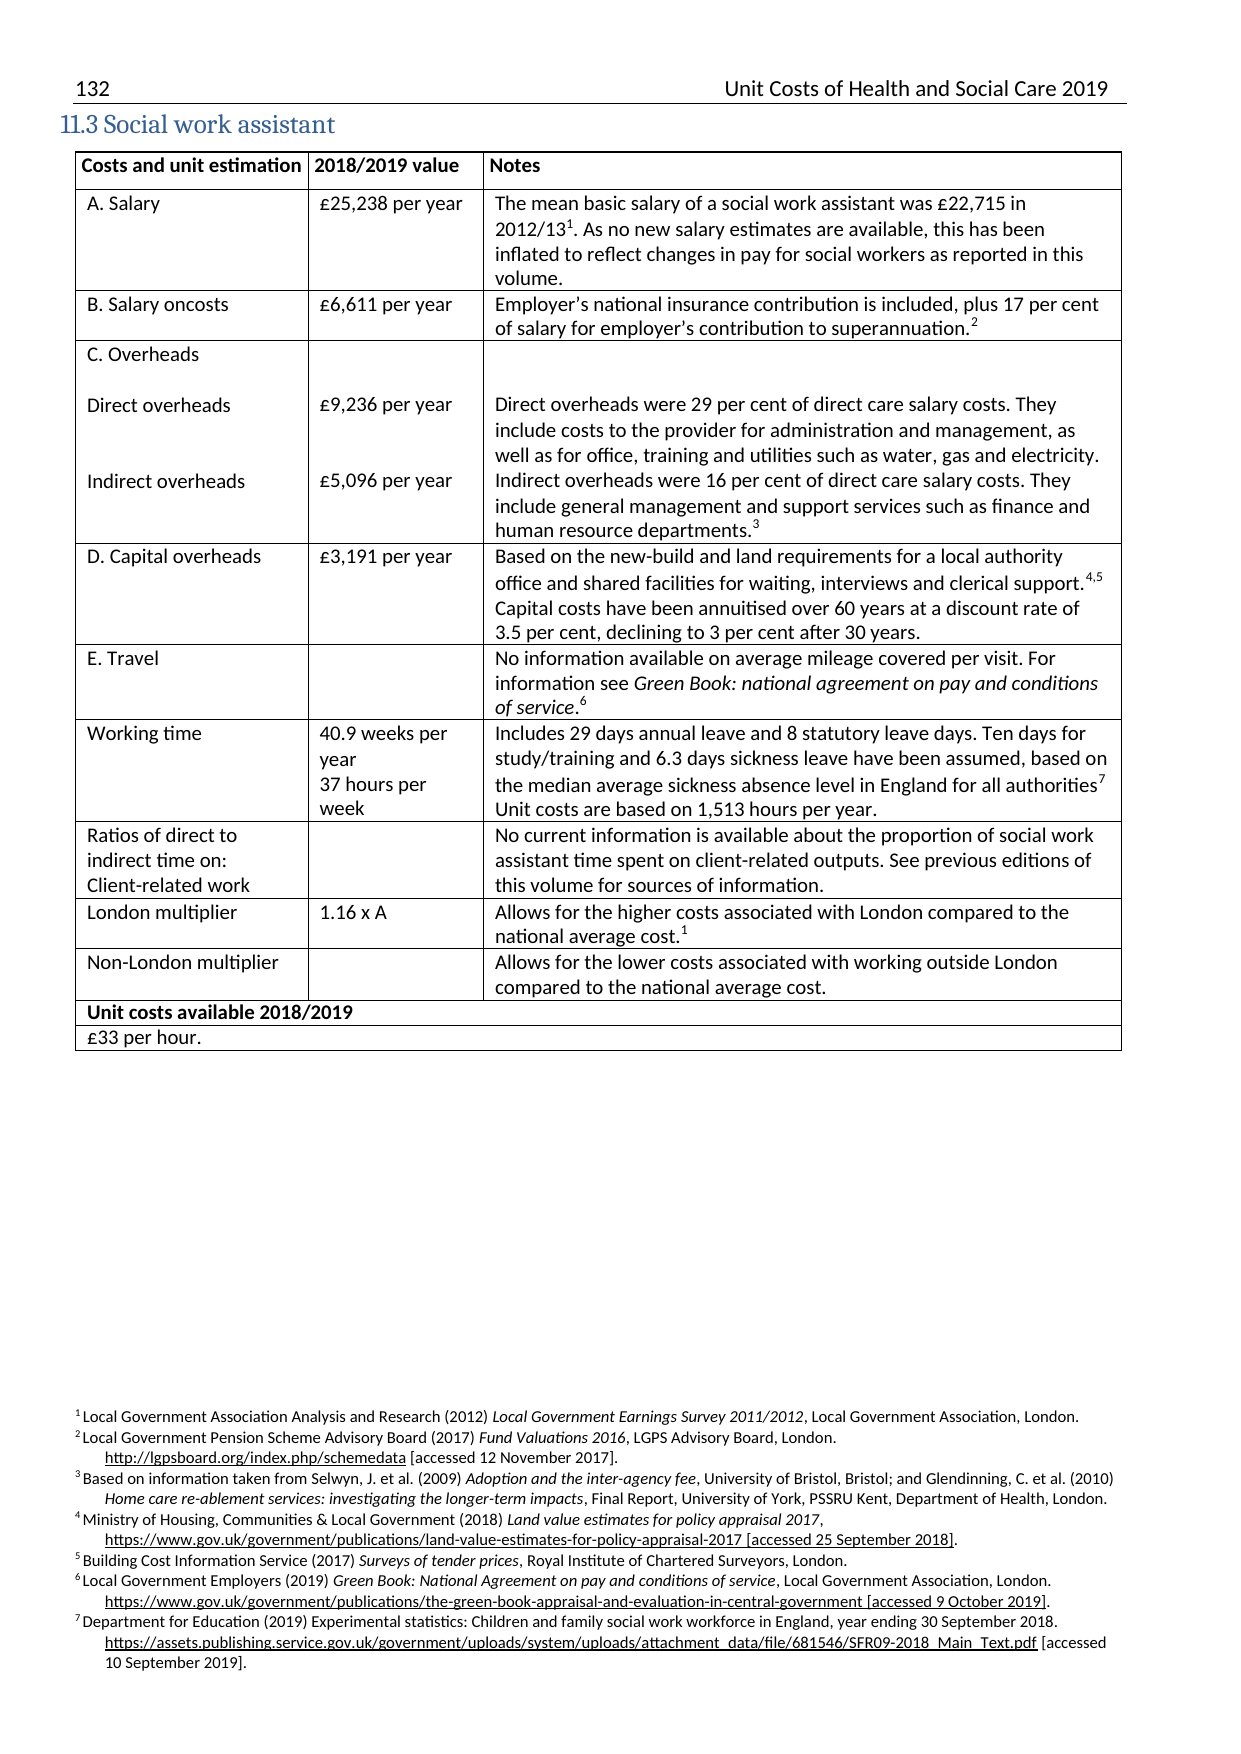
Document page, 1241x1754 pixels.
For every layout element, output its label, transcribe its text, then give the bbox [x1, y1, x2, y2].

text 3 Based on information taken from Selwyn, J. et al. (2009) Adoption and the inter-agency fee, University of Bristol, Bristol; and Glendinning, C. et al. (2010) [75, 1468, 1138, 1488]
text Home care re-ablement services: investigating the longer-term impacts, Final Report, University of York, PSSRU Kent, Department of Health, London. [104, 1488, 1138, 1509]
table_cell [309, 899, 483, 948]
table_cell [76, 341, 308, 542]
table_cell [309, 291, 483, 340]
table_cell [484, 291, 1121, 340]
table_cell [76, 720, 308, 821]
text 2 Local Government Pension Scheme Advisory Board (2017) Fund Valuations 2016, LGPS Advisory Board, London. http://lgpsboard.org/index.php/schemedata [accessed 12 November 2017]. [75, 1427, 838, 1468]
text 5 Building Cost Information Service (2017) Surveys of tender prices, Royal Institute of Chartered Surveyors, London. [75, 1550, 1138, 1570]
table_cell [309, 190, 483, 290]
text 6 Local Government Employers (2019) Green Book: National Agreement on pay and conditions of service, Local Government Association, London. https://www.gov.uk/government/publications/the-green-book-appraisal-and-evaluation-in-central-government [accessed 9 October 2019]. [75, 1570, 1053, 1611]
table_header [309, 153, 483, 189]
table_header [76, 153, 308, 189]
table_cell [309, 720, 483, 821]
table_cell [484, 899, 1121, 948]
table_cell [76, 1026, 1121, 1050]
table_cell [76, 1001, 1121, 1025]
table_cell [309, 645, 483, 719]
text 7 Department for Education (2019) Experimental statistics: Children and family social work workforce in England, year ending 30 September 2018. https://assets.publishing.service.gov.uk/government/uploads/system/uploads/attachment_data/file/681546/SFR09-2018_Main_Text.pdf [accessed 10 September 2019]. [75, 1611, 1108, 1672]
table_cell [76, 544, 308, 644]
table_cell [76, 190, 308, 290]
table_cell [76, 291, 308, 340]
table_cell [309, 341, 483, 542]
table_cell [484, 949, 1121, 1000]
subtitle 11.3 Social work assistant [60, 109, 1138, 140]
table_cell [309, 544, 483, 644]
text 1 Local Government Association Analysis and Research (2012) Local Government Earnings Survey 2011/2012, Local Government Association, London. [75, 1407, 1138, 1427]
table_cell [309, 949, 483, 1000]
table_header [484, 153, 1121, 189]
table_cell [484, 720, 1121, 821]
text 4 Ministry of Housing, Communities & Local Government (2018) Land value estimates for policy appraisal 2017, https://www.gov.uk/government/publications/land-value-estimates-for-policy-appraisal-2017 [accessed 25 September 2018]. [75, 1509, 959, 1550]
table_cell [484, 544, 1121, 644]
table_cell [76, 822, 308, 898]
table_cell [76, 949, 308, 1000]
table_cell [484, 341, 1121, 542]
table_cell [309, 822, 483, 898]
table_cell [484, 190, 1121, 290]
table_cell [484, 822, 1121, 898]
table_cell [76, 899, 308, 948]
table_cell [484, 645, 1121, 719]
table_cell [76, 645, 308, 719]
